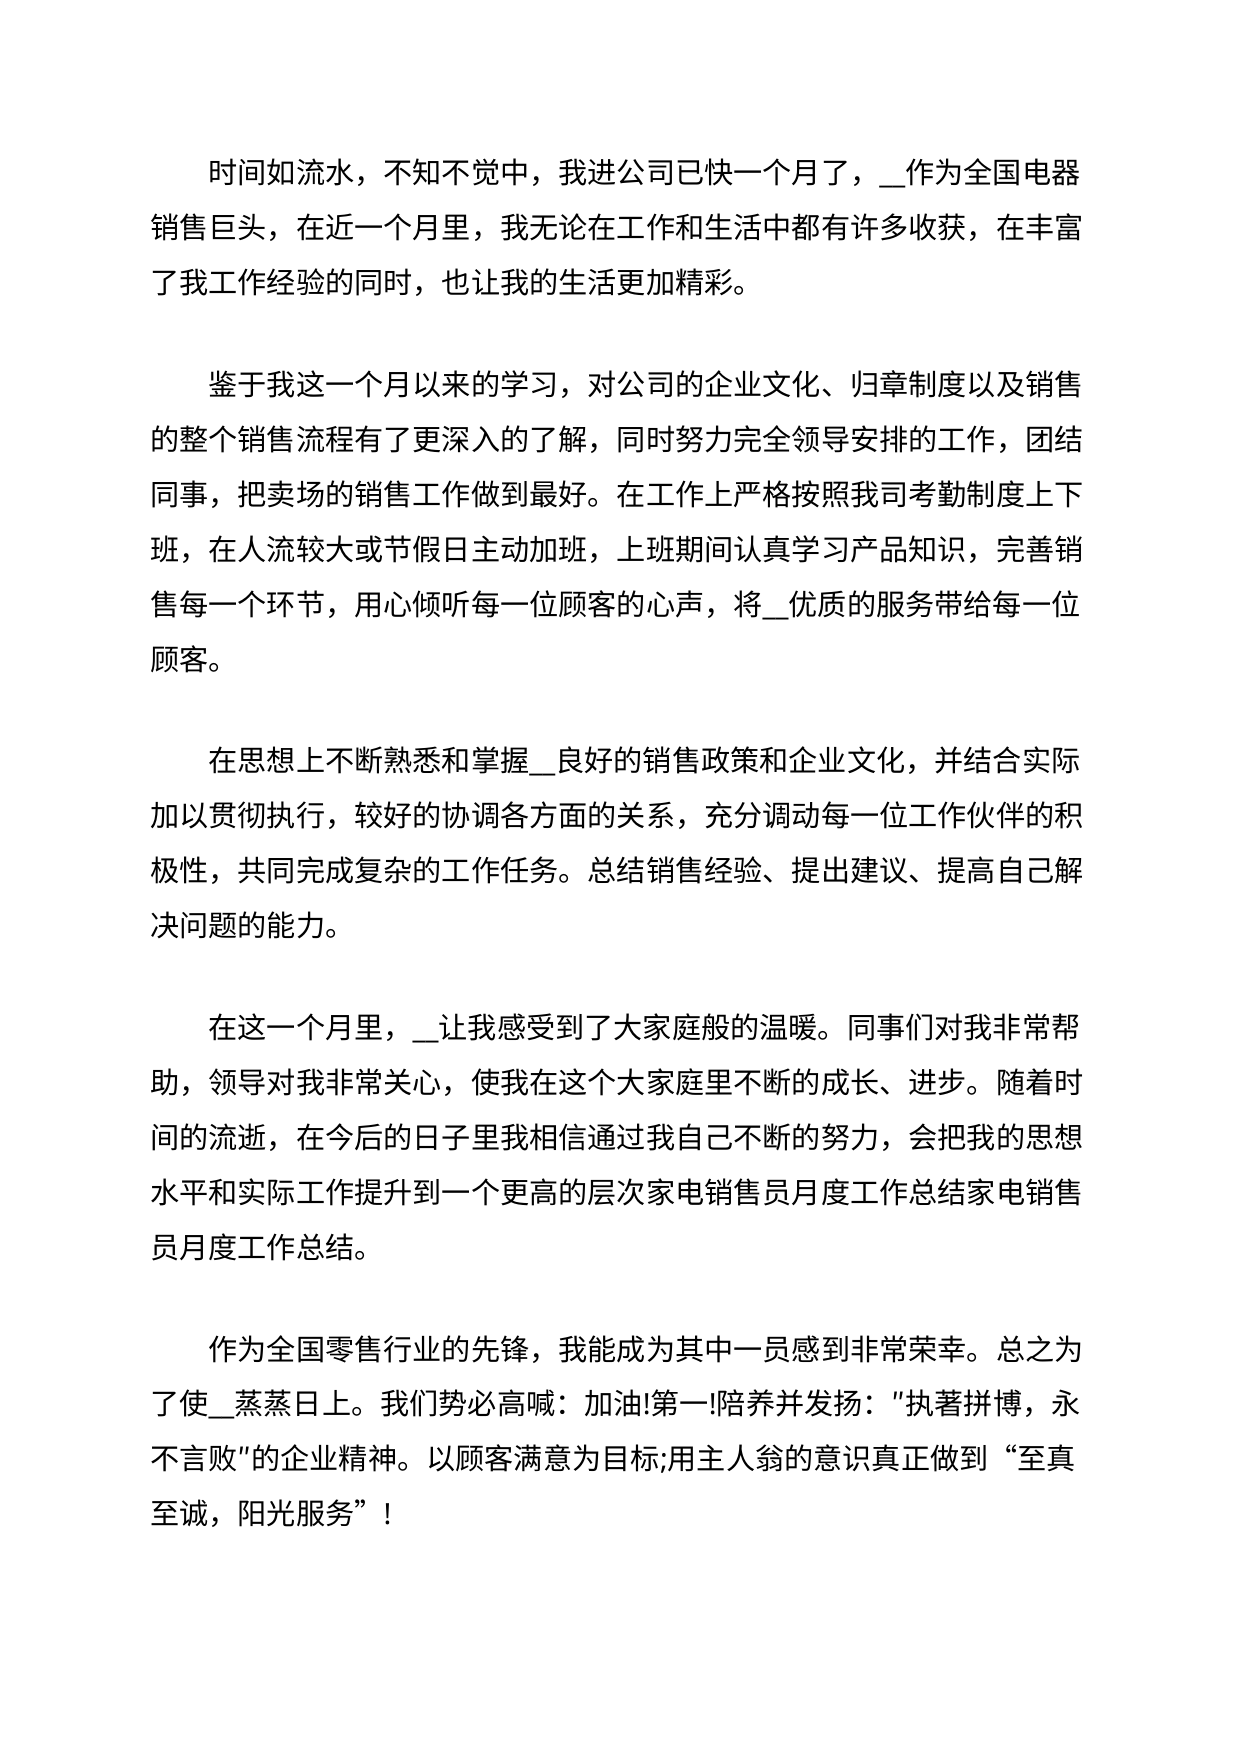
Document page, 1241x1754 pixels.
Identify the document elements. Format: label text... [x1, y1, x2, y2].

text 时间如流水，不知不觉中，我进公司已快一个月了，__作为全国电器销售巨头，在近一个月里，我无论在工作和生活中都有许多收获，在丰富了我工作经验的同时，也让我的生活更加精彩。 [150, 150, 1090, 302]
text 鉴于我这一个月以来的学习，对公司的企业文化、归章制度以及销售的整个销售流程有了更深入的了解，同时努力完全领导安排的工作，团结同事，把卖场的销售工作做到最好。在工作上严格按照我司考勤制度上下班，在人流较大或节假日主动加班，上班期间认真学习产品知识，完善销售每一个环节，用心倾听每一位顾客的心声，将__优质的服务带给每一位顾客。 [150, 362, 1090, 678]
text 在这一个月里，__让我感受到了大家庭般的温暖。同事们对我非常帮助，领导对我非常关心，使我在这个大家庭里不断的成长、进步。随着时间的流逝，在今后的日子里我相信通过我自己不断的努力，会把我的思想水平和实际工作提升到一个更高的层次家电销售员月度工作总结家电销售员月度工作总结。 [150, 1004, 1090, 1267]
text 作为全国零售行业的先锋，我能成为其中一员感到非常荣幸。总之为了使__蒸蒸日上。我们势必高喊：加油!第一!陪养并发扬：″执著拼博，永不言败″的企业精神。以顾客满意为目标;用主人翁的意识真正做到“至真至诚，阳光服务”! [150, 1326, 1090, 1533]
text 在思想上不断熟悉和掌握__良好的销售政策和企业文化，并结合实际加以贯彻执行，较好的协调各方面的关系，充分调动每一位工作伙伴的积极性，共同完成复杂的工作任务。总结销售经验、提出建议、提高自己解决问题的能力。 [150, 738, 1090, 945]
